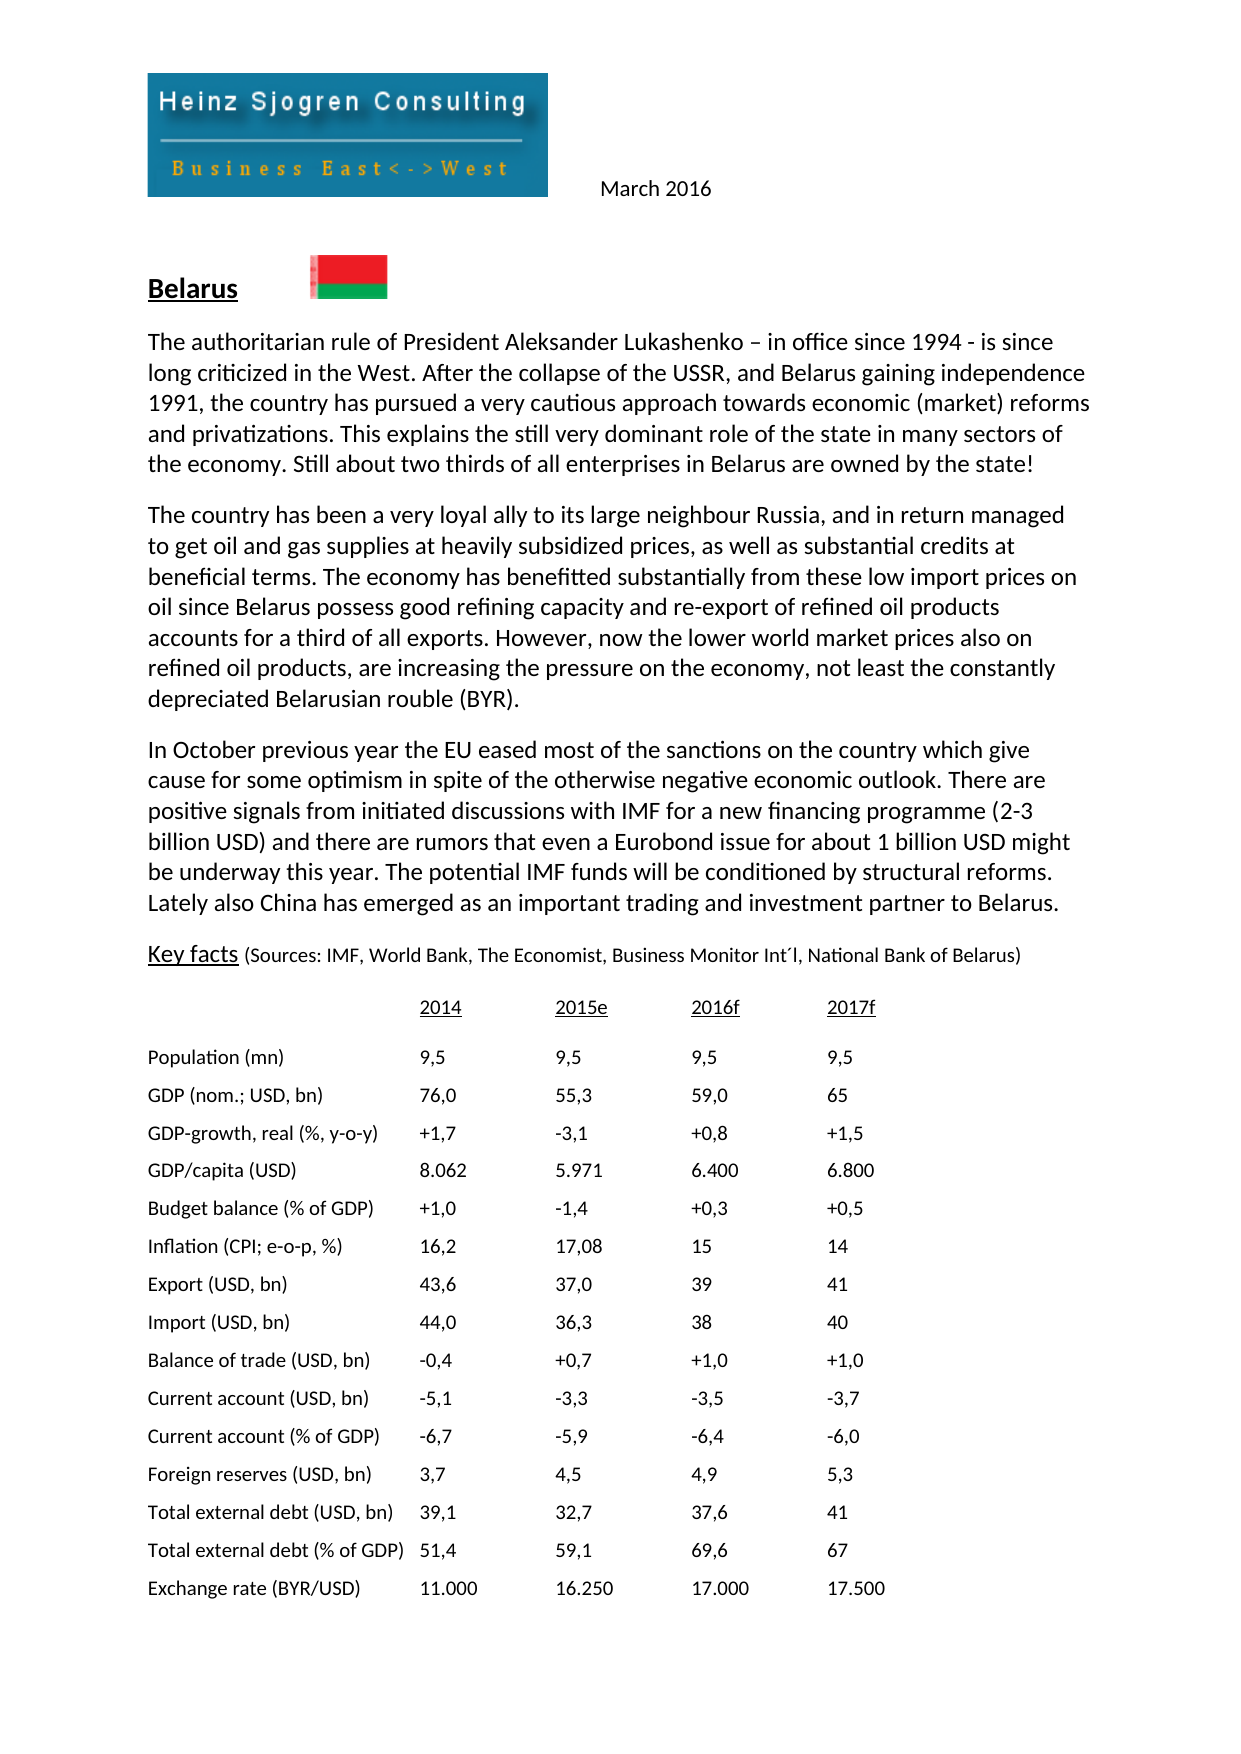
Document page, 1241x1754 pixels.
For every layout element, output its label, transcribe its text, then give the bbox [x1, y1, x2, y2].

text The authoritarian rule of President Aleksander Lukashenko – in office since 1994 - is since long criticized in the West. After the collapse of the USSR, and Belarus gaining independence 1991, the country has pursued a very cautious approach towards economic (market) reforms and privatizations. This explains the still very dominant role of the state in many sectors of the economy. Still about two thirds of all enterprises in Belarus are owned by the state! [148, 326, 1093, 479]
text GDP-growth, real (%, y-o-y) +1,7 -3,1 +0,8 +1,5 [148, 1120, 1093, 1145]
text Inflation (CPI; e-o-p, %) 16,2 17,08 15 14 [148, 1233, 1093, 1259]
text Budget balance (% of GDP) +1,0 -1,4 +0,3 +0,5 [148, 1196, 1093, 1221]
text Current account (USD, bn) -5,1 -3,3 -3,5 -3,7 [148, 1385, 1093, 1411]
picture [147, 73, 548, 197]
text Population (mn) 9,5 9,5 9,5 9,5 [148, 1044, 1093, 1069]
text Key facts (Sources: IMF, World Bank, The Economist, Business Monitor Int´l, National Bank of Belarus) [148, 938, 1093, 969]
picture [309, 255, 388, 299]
text Foreign reserves (USD, bn) 3,7 4,5 4,9 5,3 [148, 1461, 1093, 1486]
text GDP/capita (USD) 8.062 5.971 6.400 6.800 [148, 1158, 1093, 1183]
text 2014 2015e 2016f 2017f [148, 994, 1093, 1019]
text Import (USD, bn) 44,0 36,3 38 40 [148, 1309, 1093, 1335]
text Export (USD, bn) 43,6 37,0 39 41 [148, 1271, 1093, 1297]
text The country has been a very loyal ally to its large neighbour Russia, and in return managed to get oil and gas supplies at heavily subsidized prices, as well as substantial credits at beneficial terms. The economy has benefitted substantially from these low import prices on oil since Belarus possess good refining capacity and re-export of refined oil products accounts for a third of all exports. However, now the lower world market prices also on refined oil products, are increasing the pressure on the economy, not least the constantly depreciated Belarusian rouble (BYR). [148, 500, 1093, 713]
text Total external debt (% of GDP) 51,4 59,1 69,6 67 [148, 1537, 1093, 1562]
text Belarus [148, 256, 1093, 305]
text GDP (nom.; USD, bn) 76,0 55,3 59,0 65 [148, 1082, 1093, 1107]
text Total external debt (USD, bn) 39,1 32,7 37,6 41 [148, 1499, 1093, 1524]
text In October previous year the EU eased most of the sanctions on the country which give cause for some optimism in spite of the otherwise negative economic outlook. There are positive signals from initiated discussions with IMF for a new financing programme (2-3 billion USD) and there are rumors that even a Eurobond issue for about 1 billion USD might be underway this year. The potential IMF funds will be conditioned by structural reforms. Lately also China has emerged as an important trading and investment partner to Belarus. [148, 734, 1093, 917]
text Exchange rate (BYR/USD) 11.000 16.250 17.000 17.500 [148, 1575, 1093, 1600]
text Current account (% of GDP) -6,7 -5,9 -6,4 -6,0 [148, 1423, 1093, 1448]
text Balance of trade (USD, bn) -0,4 +0,7 +1,0 +1,0 [148, 1347, 1093, 1373]
